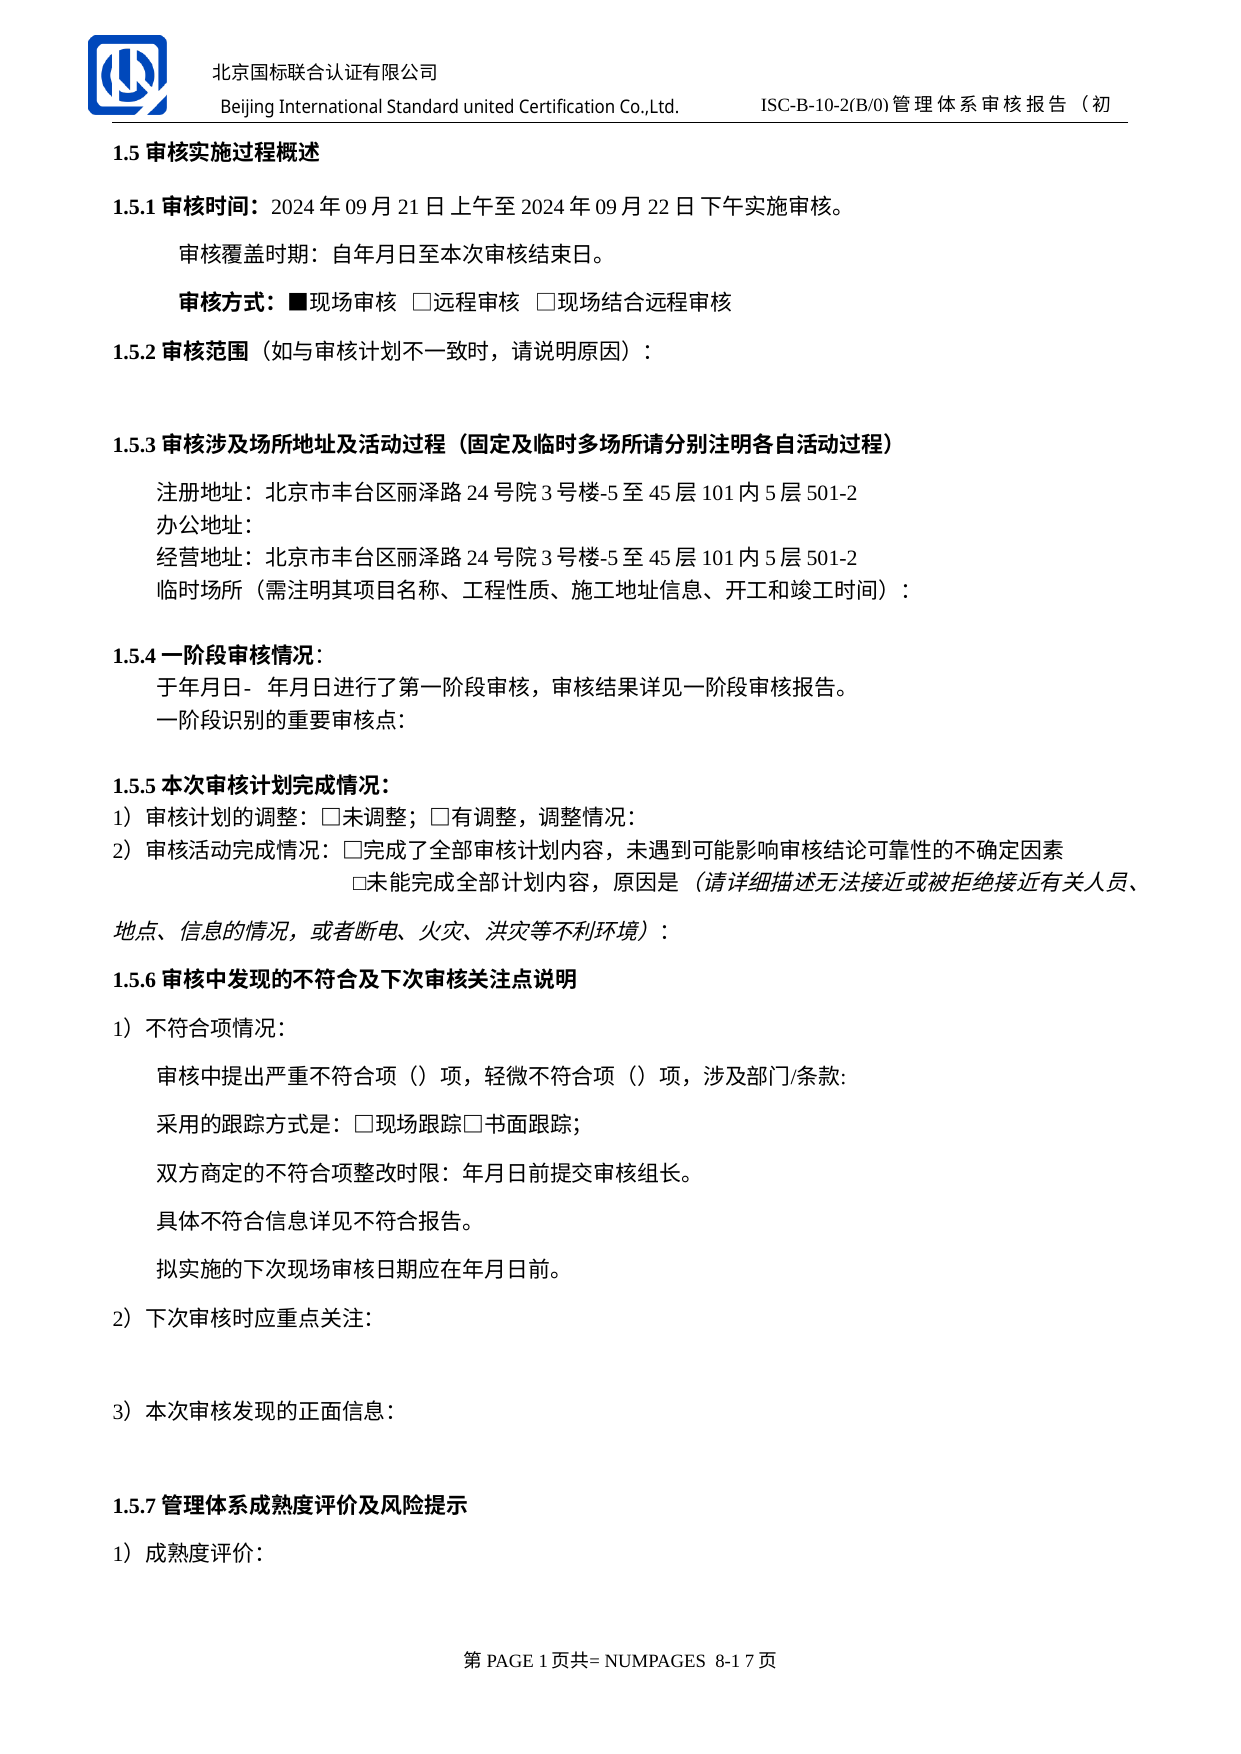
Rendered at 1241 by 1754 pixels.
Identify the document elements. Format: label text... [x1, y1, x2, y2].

text 一阶段识别的重要审核点： [112, 702, 1128, 735]
text 具体不符合信息详见不符合报告。 [156, 1204, 1128, 1236]
text 审核中提出严重不符合项（）项，轻微不符合项（）项，涉及部门/条款: [112, 1059, 1128, 1091]
text 1.5.1 审核时间：2024年09月21日 上午至2024年09月22日 下午实施审核。 [112, 188, 1128, 221]
text 经营地址：北京市丰台区丽泽路24号院3号楼-5至45层101内5层501-2 [112, 540, 1128, 572]
text 1）不符合项情况： [112, 1010, 1128, 1043]
text 2）审核活动完成情况：□完成了全部审核计划内容，未遇到可能影响审核结论可靠性的不确定因素 [112, 832, 1128, 865]
text 1）成熟度评价： [112, 1536, 1128, 1568]
text 1.5 审核实施过程概述 [112, 135, 1128, 167]
text 双方商定的不符合项整改时限：年月日前提交审核组长。 [156, 1155, 1128, 1188]
text 1.5.2 审核范围（如与审核计划不一致时，请说明原因）： [112, 333, 1128, 366]
picture [88, 35, 167, 115]
text 3）本次审核发现的正面信息： [112, 1394, 1128, 1426]
text 1.5.7 管理体系成熟度评价及风险提示 [112, 1487, 1128, 1520]
text 临时场所（需注明其项目名称、工程性质、施工地址信息、开工和竣工时间）： [112, 572, 1128, 605]
text 于年月日- 年月日进行了第一阶段审核，审核结果详见一阶段审核报告。 [112, 670, 1128, 702]
text 1.5.5 本次审核计划完成情况： [112, 767, 1128, 800]
text 1）审核计划的调整：□未调整；□有调整，调整情况： [112, 800, 1128, 832]
text 1.5.6 审核中发现的不符合及下次审核关注点说明 [112, 962, 1128, 994]
text 办公地址： [112, 507, 1128, 540]
text 2）下次审核时应重点关注： [112, 1300, 1128, 1333]
text 1.5.3 审核涉及场所地址及活动过程（固定及临时多场所请分别注明各自活动过程） [112, 427, 1128, 459]
text 采用的跟踪方式是：□现场跟踪□书面跟踪； [112, 1107, 1128, 1139]
text 1.5.4 一阶段审核情况： [112, 637, 1128, 670]
text 审核覆盖时期：自年月日至本次审核结束日。 [112, 237, 1128, 269]
text 审核方式：■现场审核 □远程审核 □现场结合远程审核 [112, 285, 1128, 317]
text 拟实施的下次现场审核日期应在年月日前。 [112, 1252, 1128, 1284]
text 注册地址：北京市丰台区丽泽路24号院3号楼-5至45层101内5层501-2 [112, 475, 1128, 507]
text □未能完成全部计划内容，原因是（请详细描述无法接近或被拒绝接近有关人员、地点、信息的情况，或者断电、火灾、洪灾等不利环境）： [112, 865, 1128, 946]
